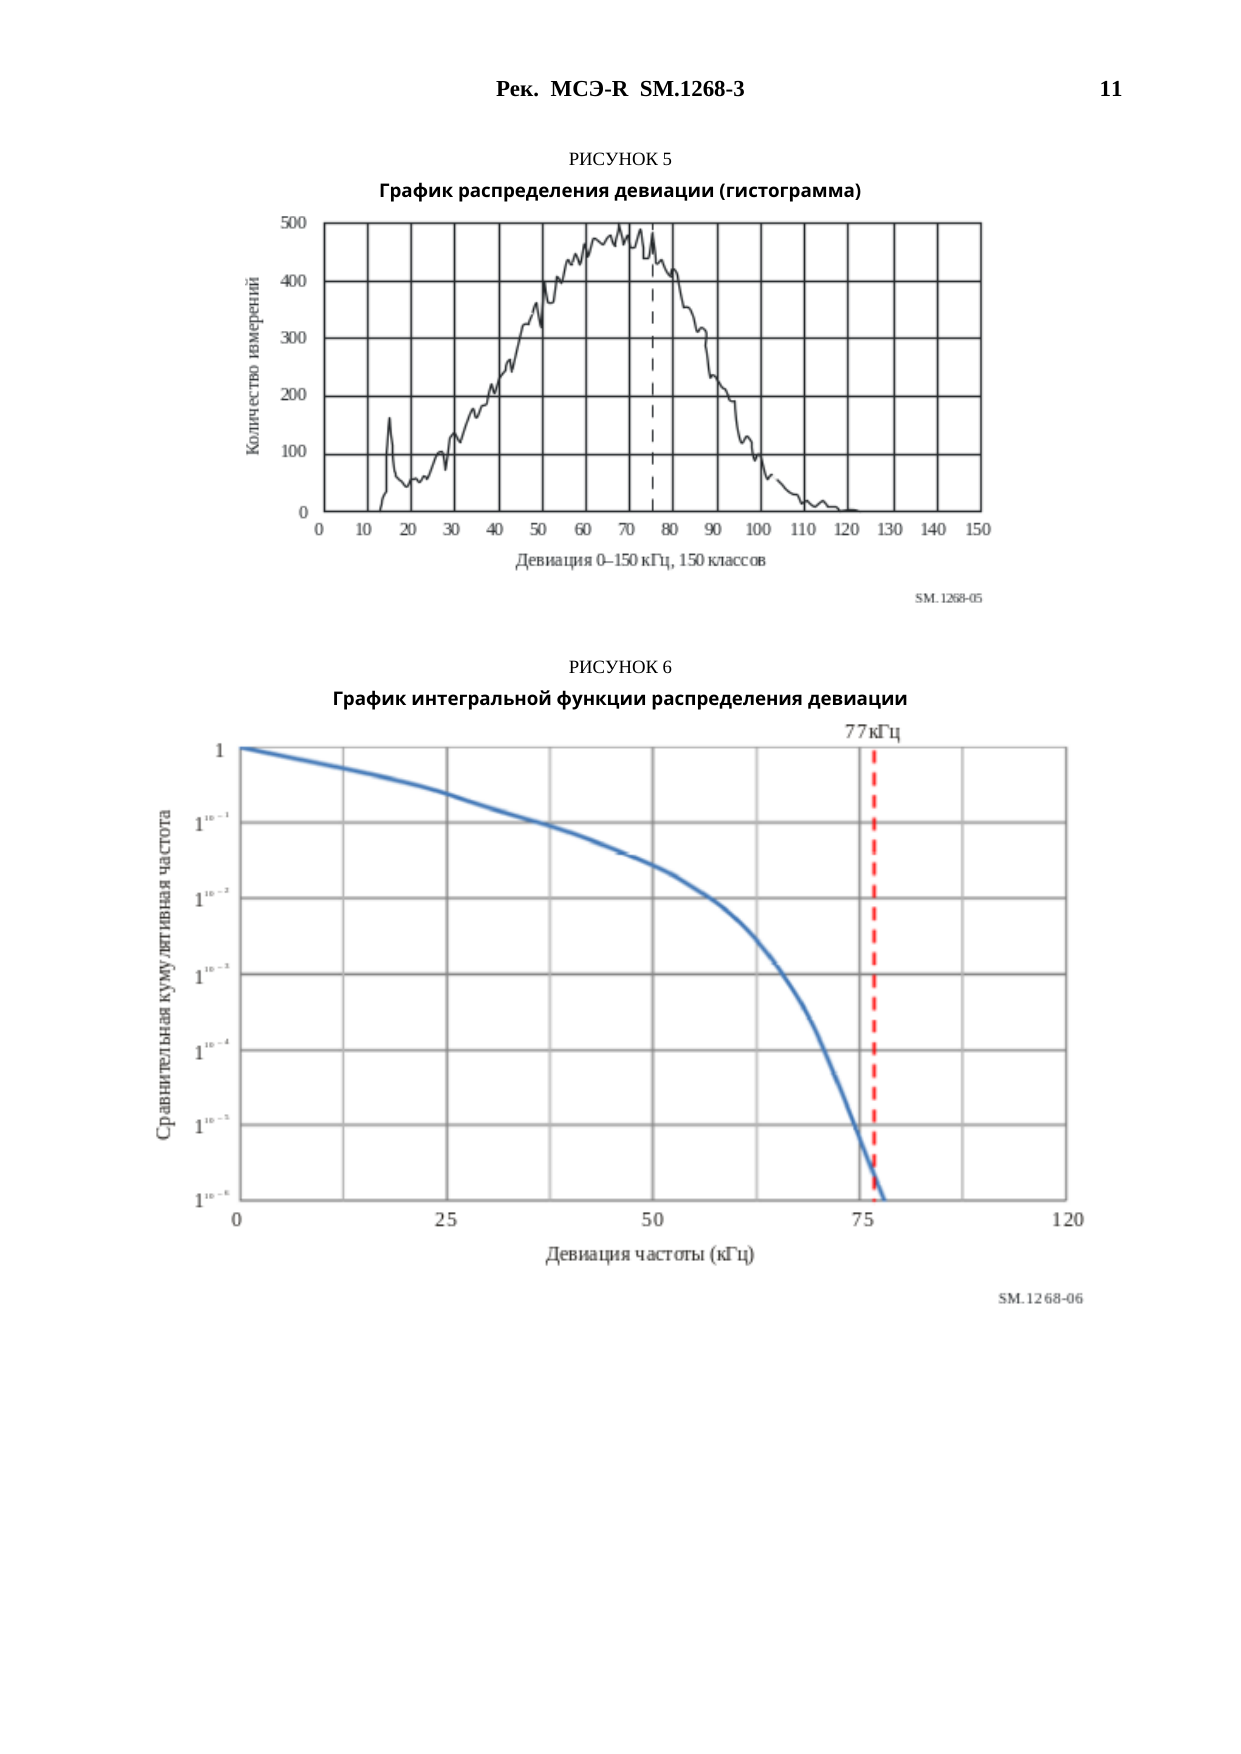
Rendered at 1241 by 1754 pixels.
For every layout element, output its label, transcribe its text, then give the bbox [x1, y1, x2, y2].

text РИСУНОК 5 [118, 148, 1122, 169]
text РИСУНОК 6 [118, 656, 1122, 677]
title График распределения девиации (гистограмма) [118, 178, 1122, 203]
title График интегральной функции распределения девиации [118, 686, 1122, 711]
